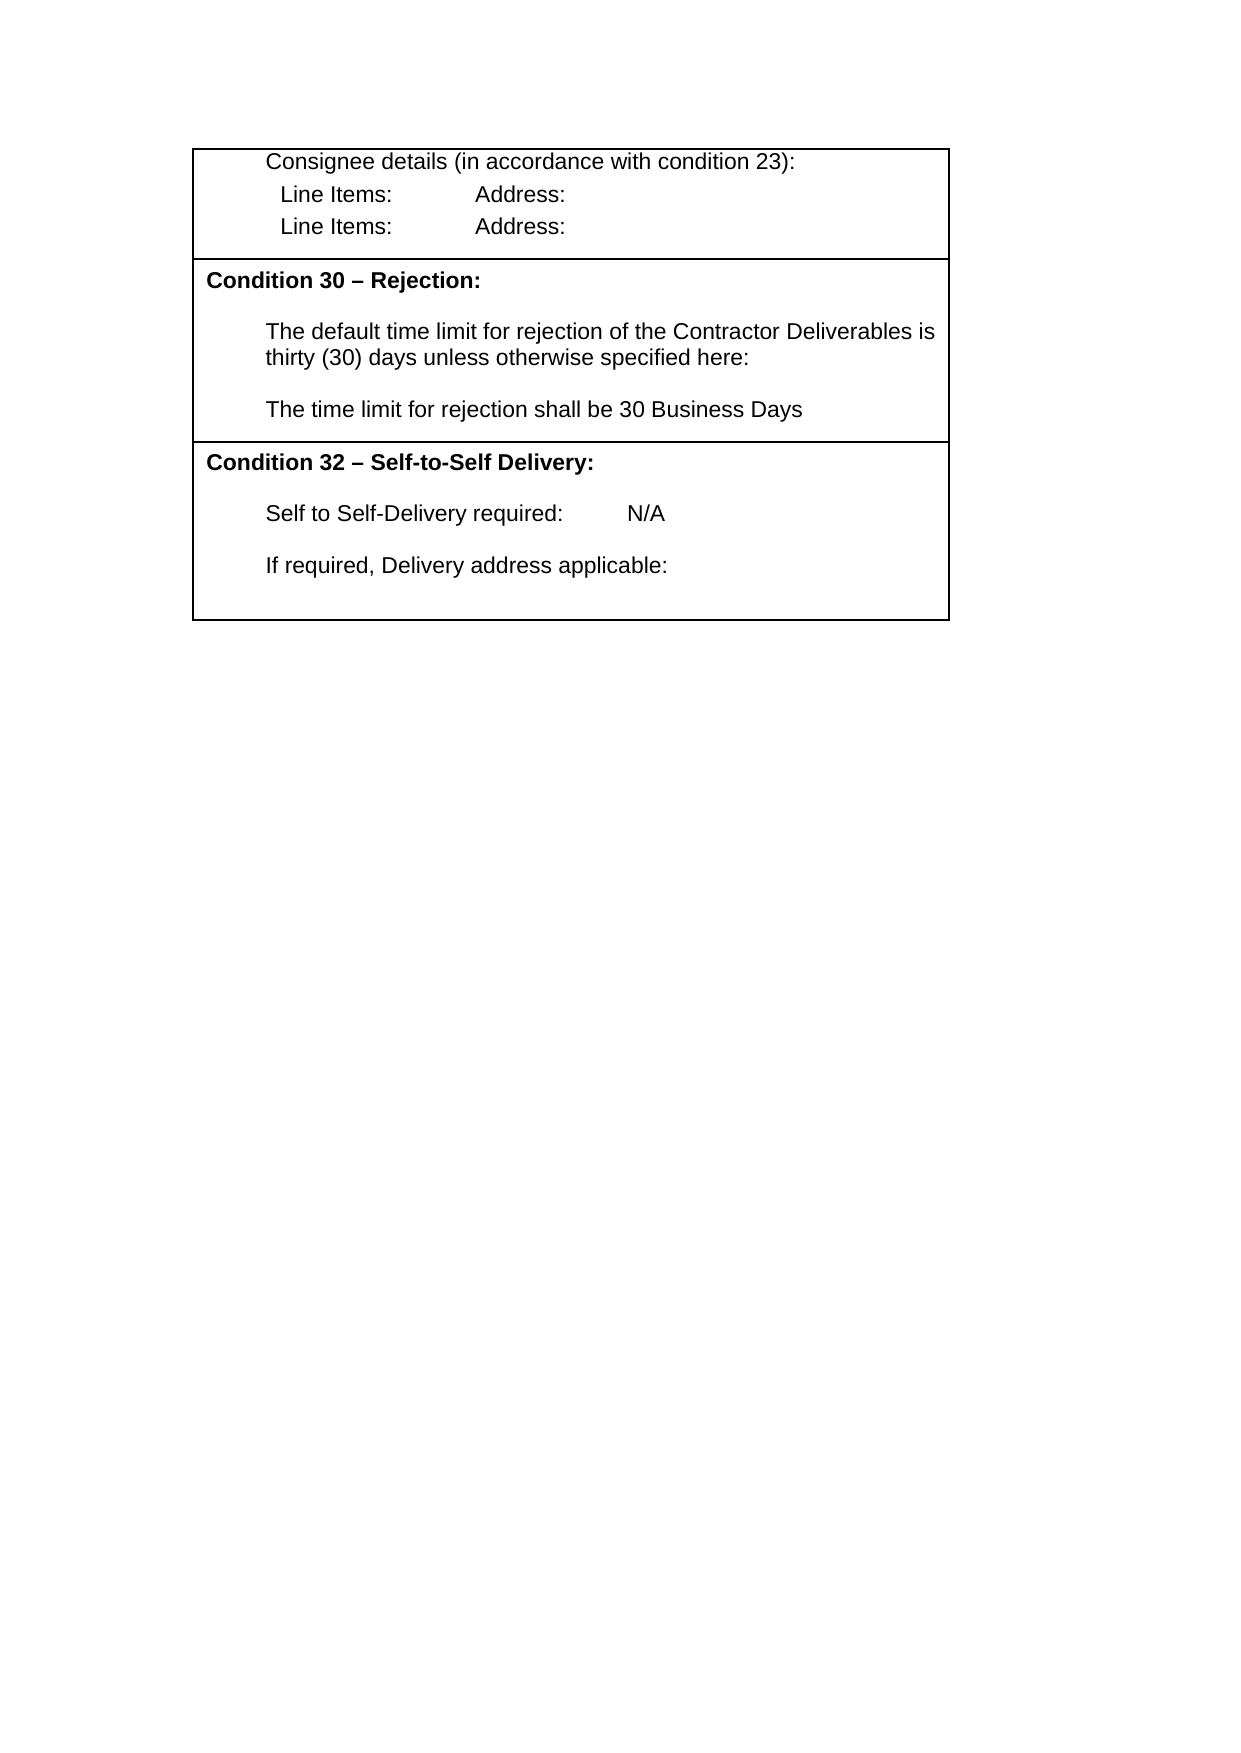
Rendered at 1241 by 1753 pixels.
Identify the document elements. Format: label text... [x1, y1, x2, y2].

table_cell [194, 150, 948, 258]
table_cell Condition 30 – Rejection: [194, 260, 948, 305]
table_cell Condition 32 – Self-to-Self Delivery: [194, 443, 948, 488]
table_cell The time limit for rejection shall be 30 Business Days [194, 389, 948, 441]
table_cell The default time limit for rejection of the Contractor Deliverables is thirty (30) days unless otherwise specified here: [194, 305, 948, 389]
table_cell Self to Self-Delivery required: N/A If required, Delivery address applicable: [194, 488, 948, 619]
